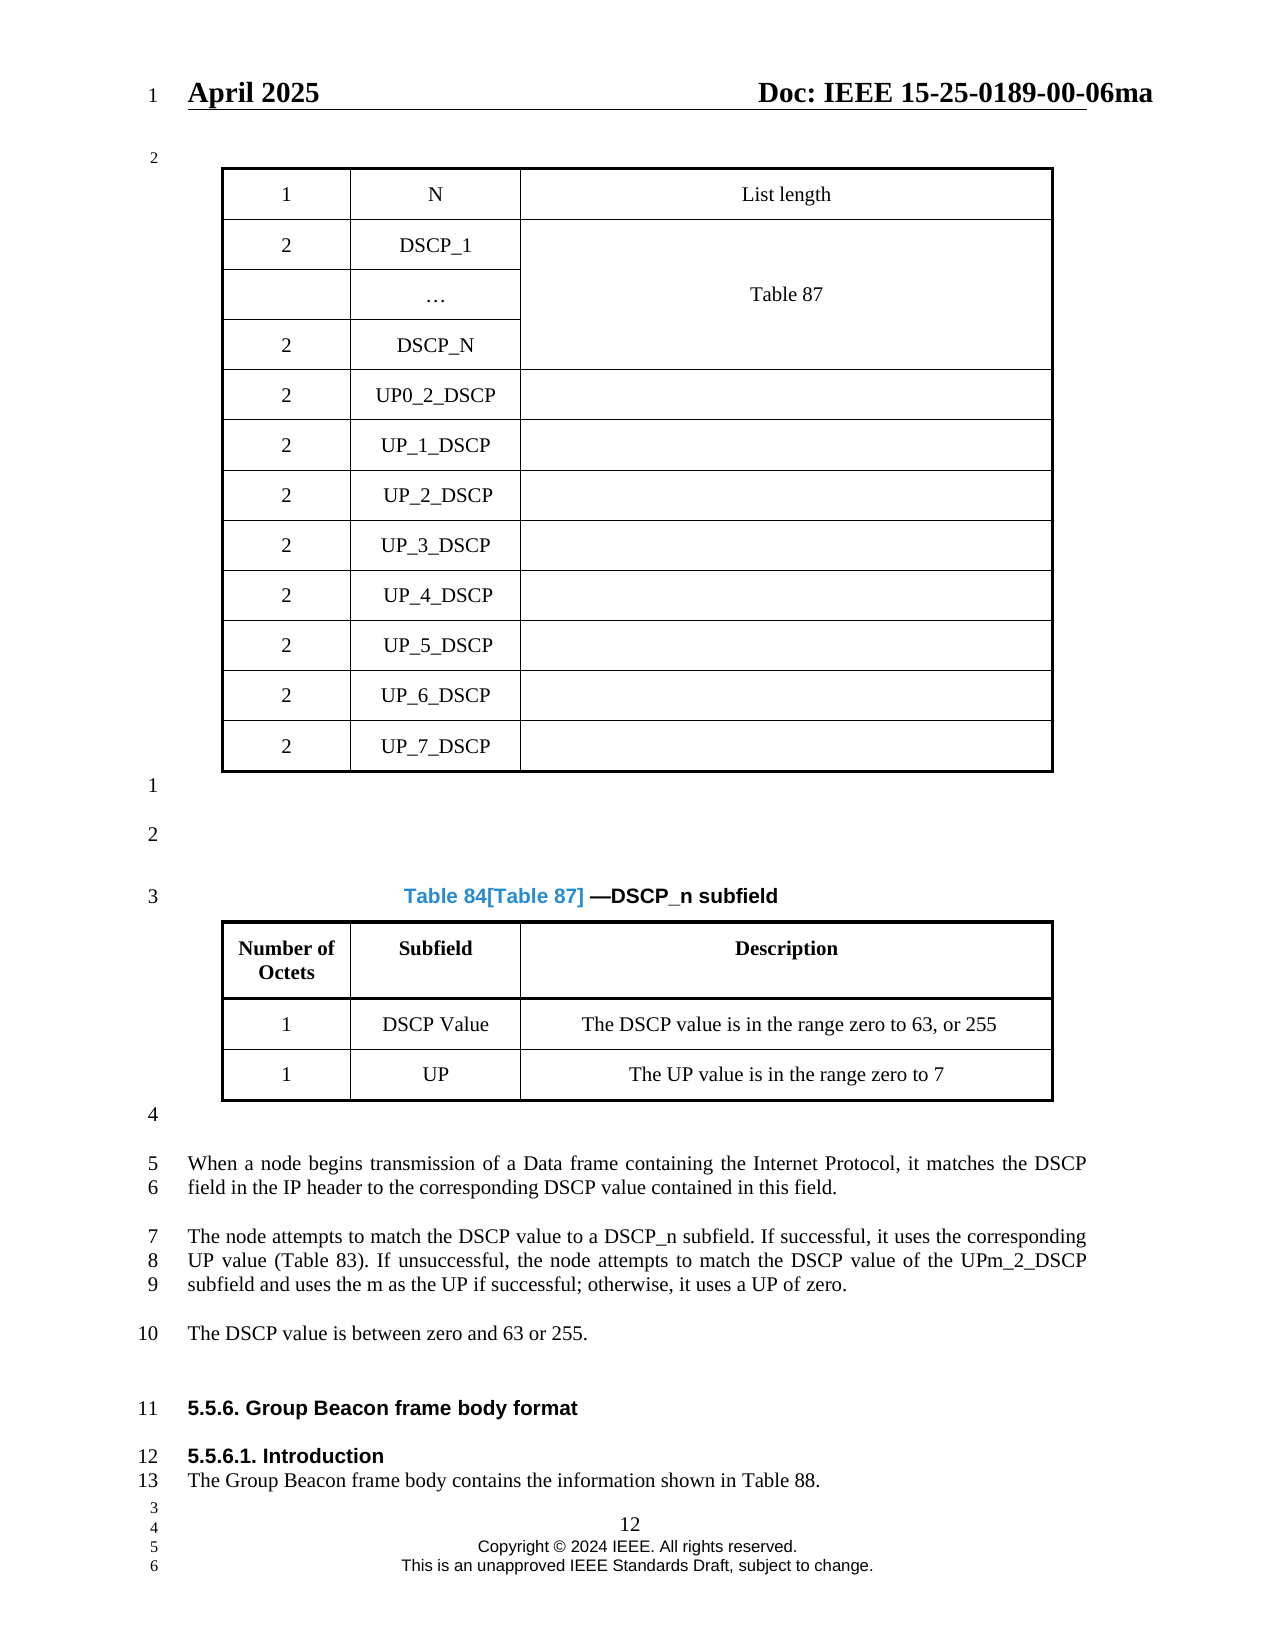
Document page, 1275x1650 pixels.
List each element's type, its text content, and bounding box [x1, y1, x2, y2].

table_cell [521, 471, 1051, 519]
table_cell 2 [224, 320, 350, 369]
table_cell UP_3_DSCP [351, 521, 520, 570]
table_cell [521, 370, 1051, 419]
table_cell 2 [224, 370, 350, 419]
list Introduction [187, 1444, 1087, 1468]
table_cell 1 [224, 1000, 350, 1049]
table_cell UP_4_DSCP [351, 571, 520, 620]
table_cell 1 [224, 1050, 350, 1099]
table_cell UP_2_DSCP [351, 471, 520, 519]
table_cell [521, 420, 1051, 469]
text When a node begins transmission of a Data frame containing the Internet Protocol, it matches the DSCP field in the IP header to the corresponding DSCP value contained in this field. [187, 1151, 1087, 1199]
table_cell The DSCP value is in the range zero to 63, or 255 [521, 1000, 1051, 1049]
table_cell UP_6_DSCP [351, 671, 520, 720]
table_header Subfield [351, 924, 520, 997]
table_cell UP_7_DSCP [351, 721, 520, 770]
table_cell 2 [224, 471, 350, 519]
table_cell 2 [224, 571, 350, 620]
table_cell DSCP_1 [351, 220, 520, 269]
list Group Beacon frame body format [187, 1395, 1087, 1419]
table_cell 2 [224, 671, 350, 720]
table_cell [521, 671, 1051, 720]
table_cell 2 [224, 621, 350, 670]
table_cell 2 [224, 721, 350, 770]
table_cell DSCP Value [351, 1000, 520, 1049]
table_cell 1 [224, 170, 350, 219]
table_cell UP [351, 1050, 520, 1099]
text The node attempts to match the DSCP value to a DSCP_n subfield. If successful, it uses the corresponding UP value (Table 33). If unsuccessful, the node attempts to match the DSCP value of the UPm_2_DSCP subfield and uses the m as the UP if successful; otherwise, it uses a UP of zero. [187, 1224, 1087, 1296]
text The DSCP value is between zero and 63 or 255. [187, 1321, 1087, 1345]
table_cell 2 [224, 521, 350, 570]
table_cell 2 [224, 420, 350, 469]
table_cell UP_1_DSCP [351, 420, 520, 469]
table_cell [521, 721, 1051, 770]
table_cell [521, 571, 1051, 620]
table_cell UP0_2_DSCP [351, 370, 520, 419]
table_header Description [521, 924, 1051, 997]
table_header Number of Octets [224, 924, 350, 997]
table_cell UP_5_DSCP [351, 621, 520, 670]
table_cell [521, 621, 1051, 670]
table_cell 2 [224, 220, 350, 269]
table_cell List length [521, 170, 1051, 219]
text The Group Beacon frame body contains the information shown in Table 38. [187, 1468, 1087, 1492]
table_cell Table 37 [521, 220, 1051, 369]
table_cell [521, 521, 1051, 570]
table_cell The UP value is in the range zero to 7 [521, 1050, 1051, 1099]
table_cell DSCP_N [351, 320, 520, 369]
list —DSCP_n subfield [187, 884, 1087, 908]
table_cell [224, 270, 350, 319]
table_cell … [351, 270, 520, 319]
table_cell N [351, 170, 520, 219]
